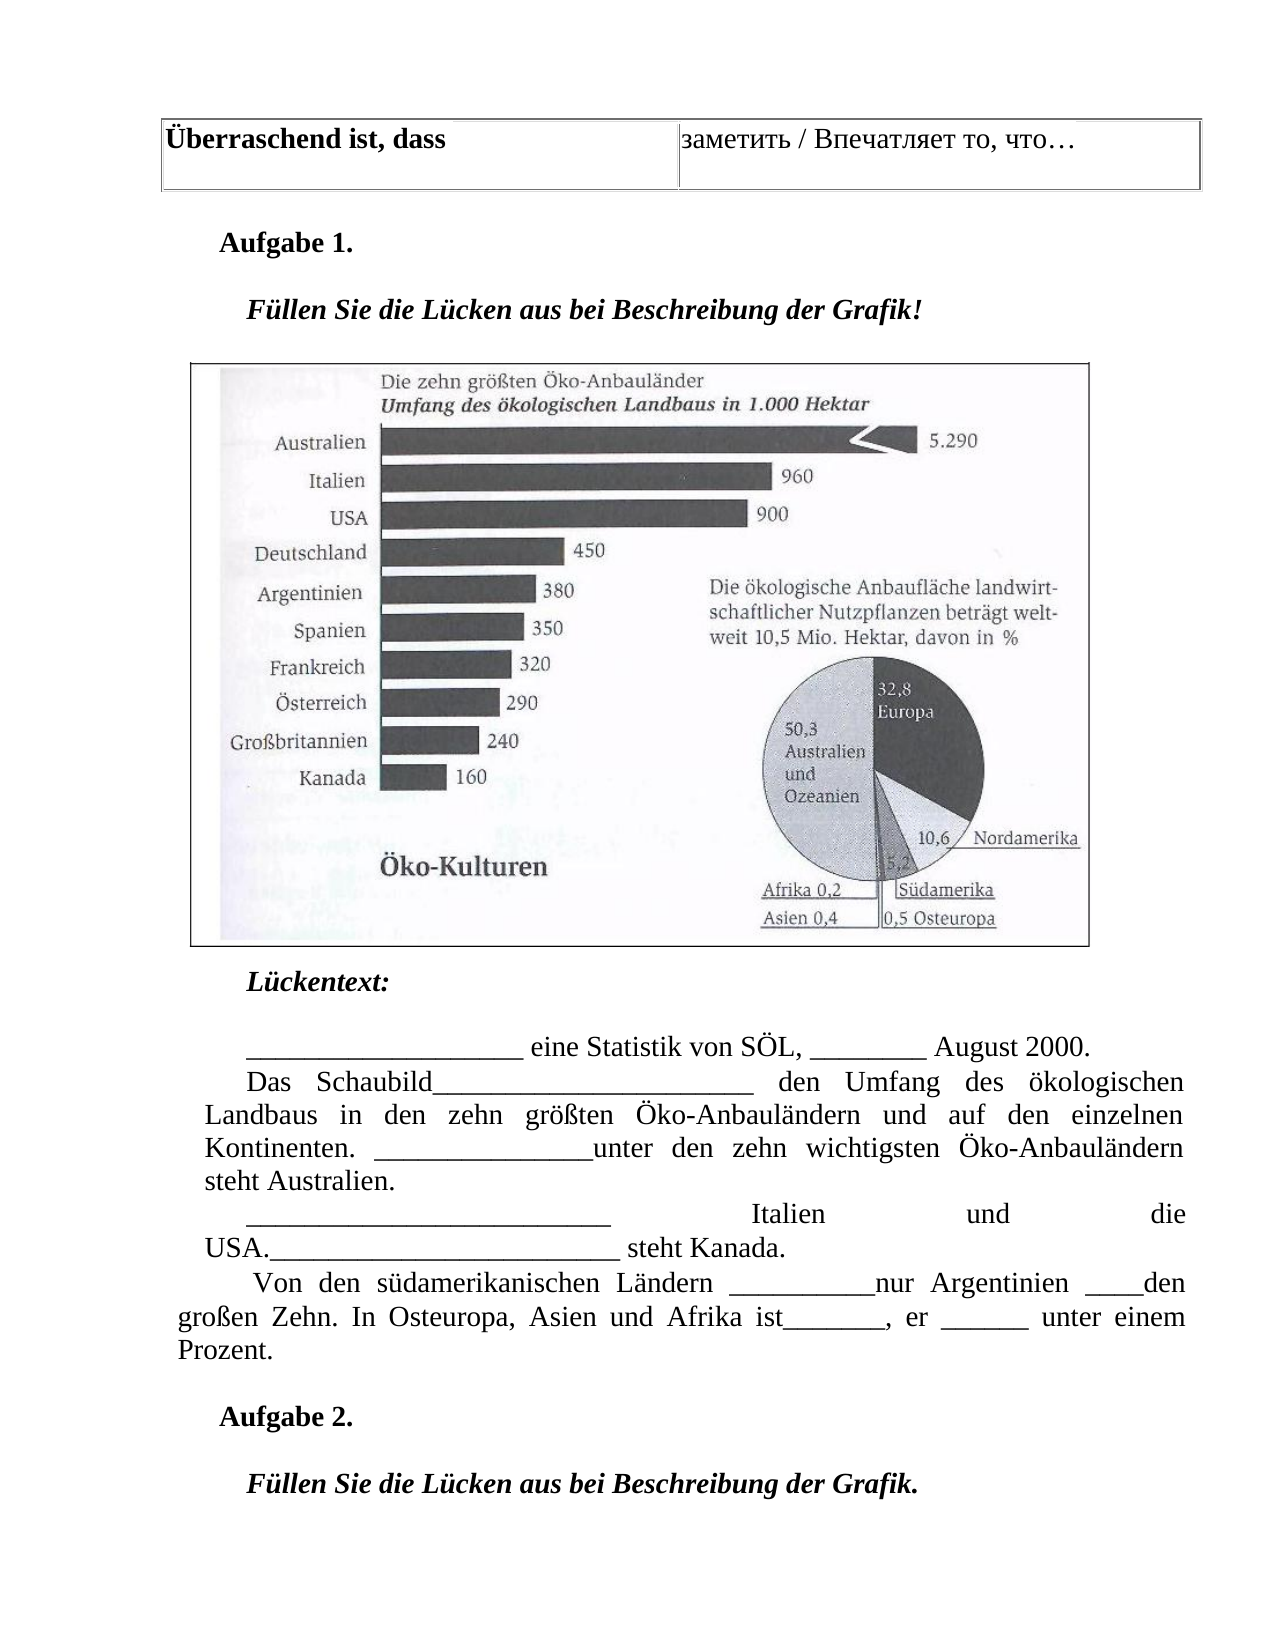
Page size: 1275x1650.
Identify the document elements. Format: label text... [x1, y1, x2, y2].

text Füllen Sie die Lücken aus bei Beschreibung der Grafik! [204, 292, 1186, 326]
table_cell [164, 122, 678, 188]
picture [189, 362, 1092, 947]
text Das Schaubild______________________ den Umfang des ökologischen Landbaus in den zehn größten Öko-Anbauländern und auf den einzelnen Kontinenten. _______________unter den zehn wichtigsten Öko-Anbauländern steht Australien. [204, 1065, 1184, 1196]
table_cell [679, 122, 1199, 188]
text ___________________ eine Statistik von SÖL, ________ August 2000. [204, 1031, 1186, 1063]
text Von den südamerikanischen Ländern __________nur Argentinien ____den großen Zehn. In Osteuropa, Asien und Afrika ist_______, er ______ unter einem Prozent. [177, 1265, 1186, 1366]
text Aufgabe 2. [177, 1399, 1186, 1433]
text Aufgabe 1. [177, 225, 1186, 259]
text _________________________ Italien und die USA.________________________ steht Kanada. [204, 1197, 1186, 1264]
text Lückentext: [204, 964, 1186, 997]
text Füllen Sie die Lücken aus bei Beschreibung der Grafik. [204, 1466, 1186, 1500]
